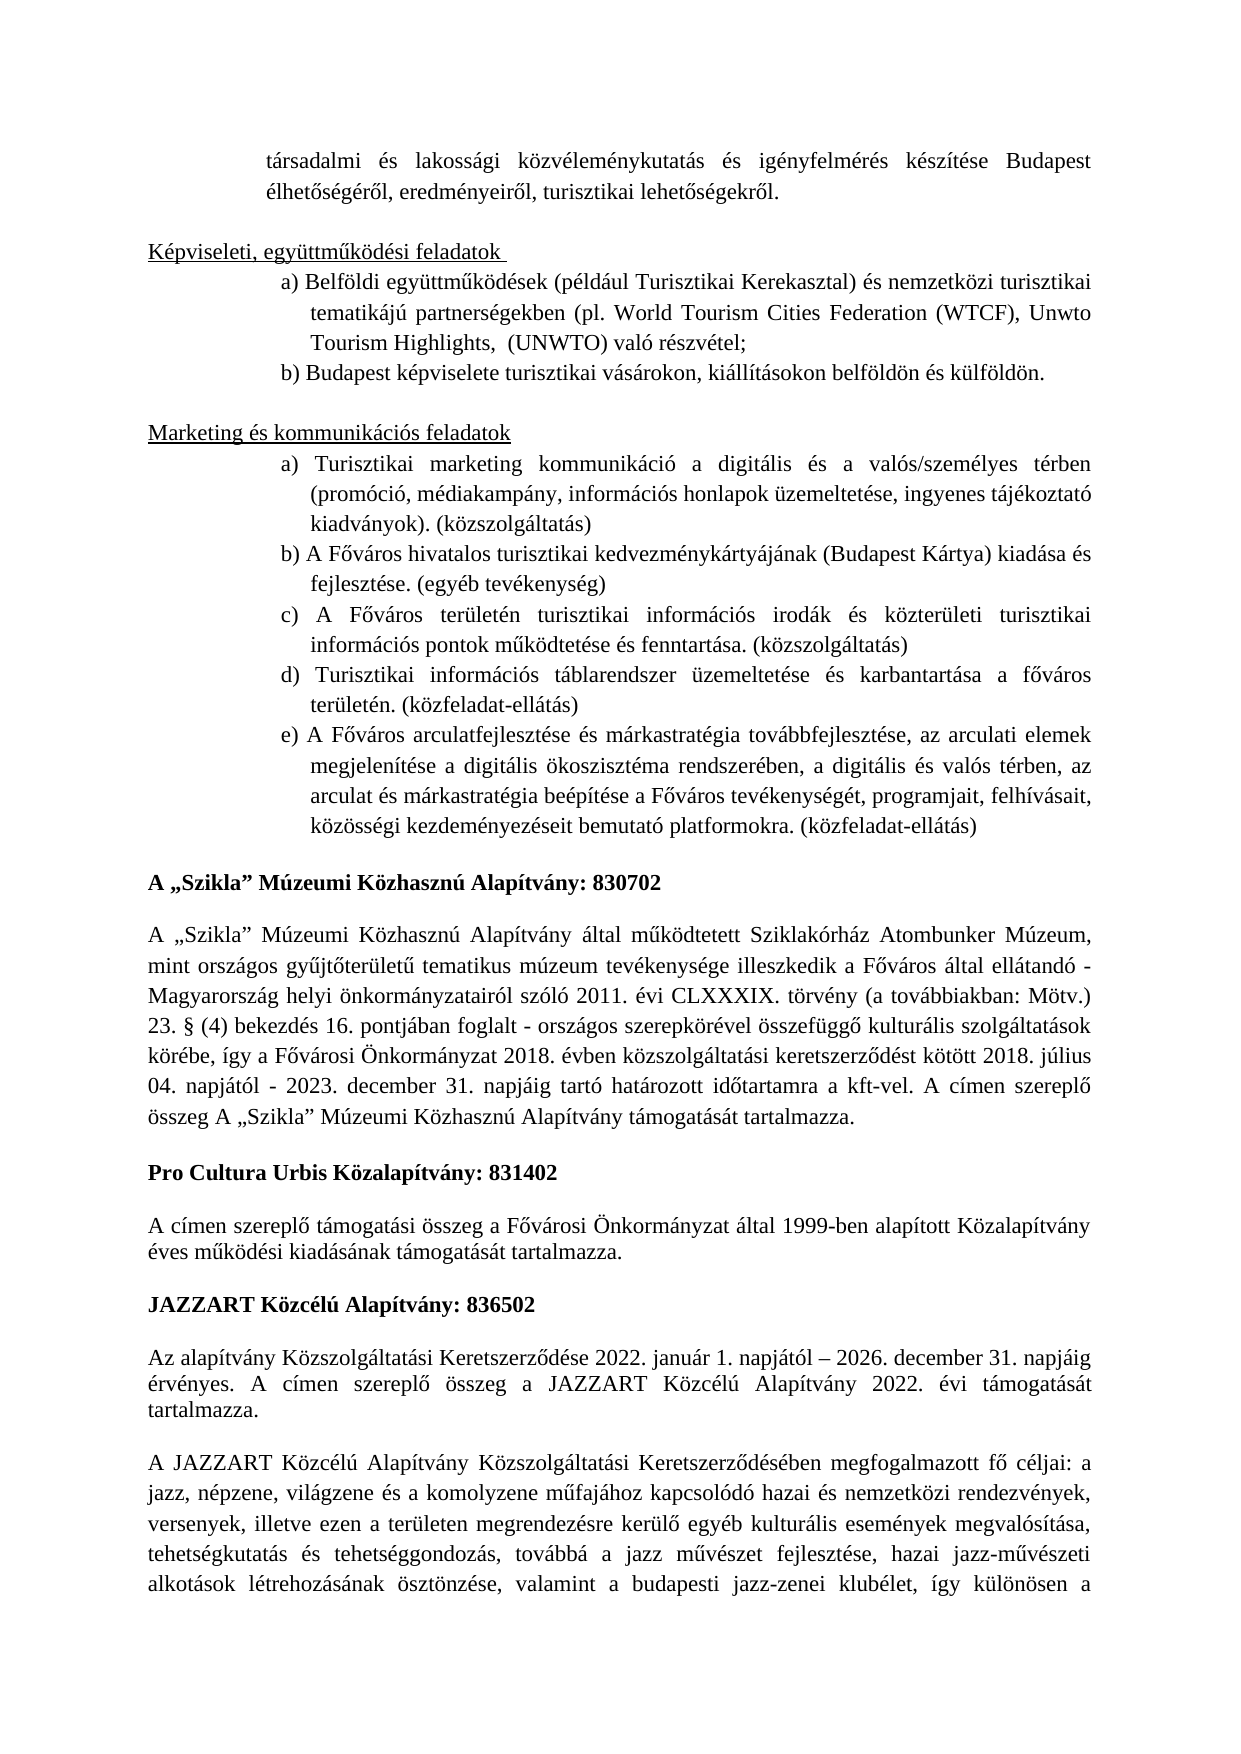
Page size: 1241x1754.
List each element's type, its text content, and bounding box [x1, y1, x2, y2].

text Képviseleti, együttműködési feladatok [148, 238, 1093, 264]
text a) Turisztikai marketing kommunikáció a digitális és a valós/személyes térben (promóció, médiakampány, információs honlapok üzemeltetése, ingyenes tájékoztató kiadványok). (közszolgáltatás) [281, 450, 1093, 536]
text Marketing és kommunikációs feladatok [148, 419, 1093, 446]
text c) A Főváros területén turisztikai információs irodák és közterületi turisztikai információs pontok működtetése és fenntartása. (közszolgáltatás) [281, 601, 1093, 657]
text b) A Főváros hivatalos turisztikai kedvezménykártyájának (Budapest Kártya) kiadása és fejlesztése. (egyéb tevékenység) [281, 540, 1093, 597]
text e) A Főváros arculatfejlesztése és márkastratégia továbbfejlesztése, az arculati elemek megjelenítése a digitális ökoszisztéma rendszerében, a digitális és valós térben, az arculat és márkastratégia beépítése a Főváros tevékenységét, programjait, felhívásait, közösségi kezdeményezéseit bemutató platformokra. (közfeladat-ellátás) [281, 722, 1093, 838]
text Pro Cultura Urbis Közalapítvány: 831402 [148, 1159, 1093, 1186]
text JAZZART Közcélú Alapítvány: 836502 [148, 1291, 1093, 1317]
text Az alapítvány Közszolgáltatási Keretszerződése 2022. január 1. napjától – 2026. december 31. napjáig érvényes. A címen szereplő összeg a JAZZART Közcélú Alapítvány 2022. évi támogatását tartalmazza. [148, 1344, 1093, 1423]
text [148, 1449, 1093, 1596]
text A „Szikla” Múzeumi Közhasznú Alapítvány által működtetett Sziklakórház Atombunker Múzeum, mint országos gyűjtőterületű tematikus múzeum tevékenysége illeszkedik a Főváros által ellátandó - Magyarország helyi önkormányzatairól szóló 2011. évi CLXXXIX. törvény (a továbbiakban: Mötv.) 23. § (4) bekezdés 16. pontjában foglalt - országos szerepkörével összefüggő kulturális szolgáltatások körébe, így a Fővárosi Önkormányzat 2018. évben közszolgáltatási keretszerződést kötött 2018. július 04. napjától - 2023. december 31. napjáig tartó határozott időtartamra a kft-vel. A címen szereplő összeg A „Szikla” Múzeumi Közhasznú Alapítvány támogatását tartalmazza. [148, 921, 1093, 1129]
text A címen szereplő támogatási összeg a Fővárosi Önkormányzat által 1999-ben alapított Közalapítvány éves működési kiadásának támogatását tartalmazza. [148, 1212, 1093, 1265]
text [266, 148, 1093, 204]
text A „Szikla” Múzeumi Közhasznú Alapítvány: 830702 [148, 869, 1093, 895]
text a) Belföldi együttműködések (például Turisztikai Kerekasztal) és nemzetközi turisztikai tematikájú partnerségekben (pl. World Tourism Cities Federation (WTCF), Unwto Tourism Highlights, (UNWTO) való részvétel; [281, 268, 1093, 355]
text d) Turisztikai információs táblarendszer üzemeltetése és karbantartása a főváros területén. (közfeladat-ellátás) [281, 661, 1093, 718]
text b) Budapest képviselete turisztikai vásárokon, kiállításokon belföldön és külföldön. [281, 359, 1093, 385]
